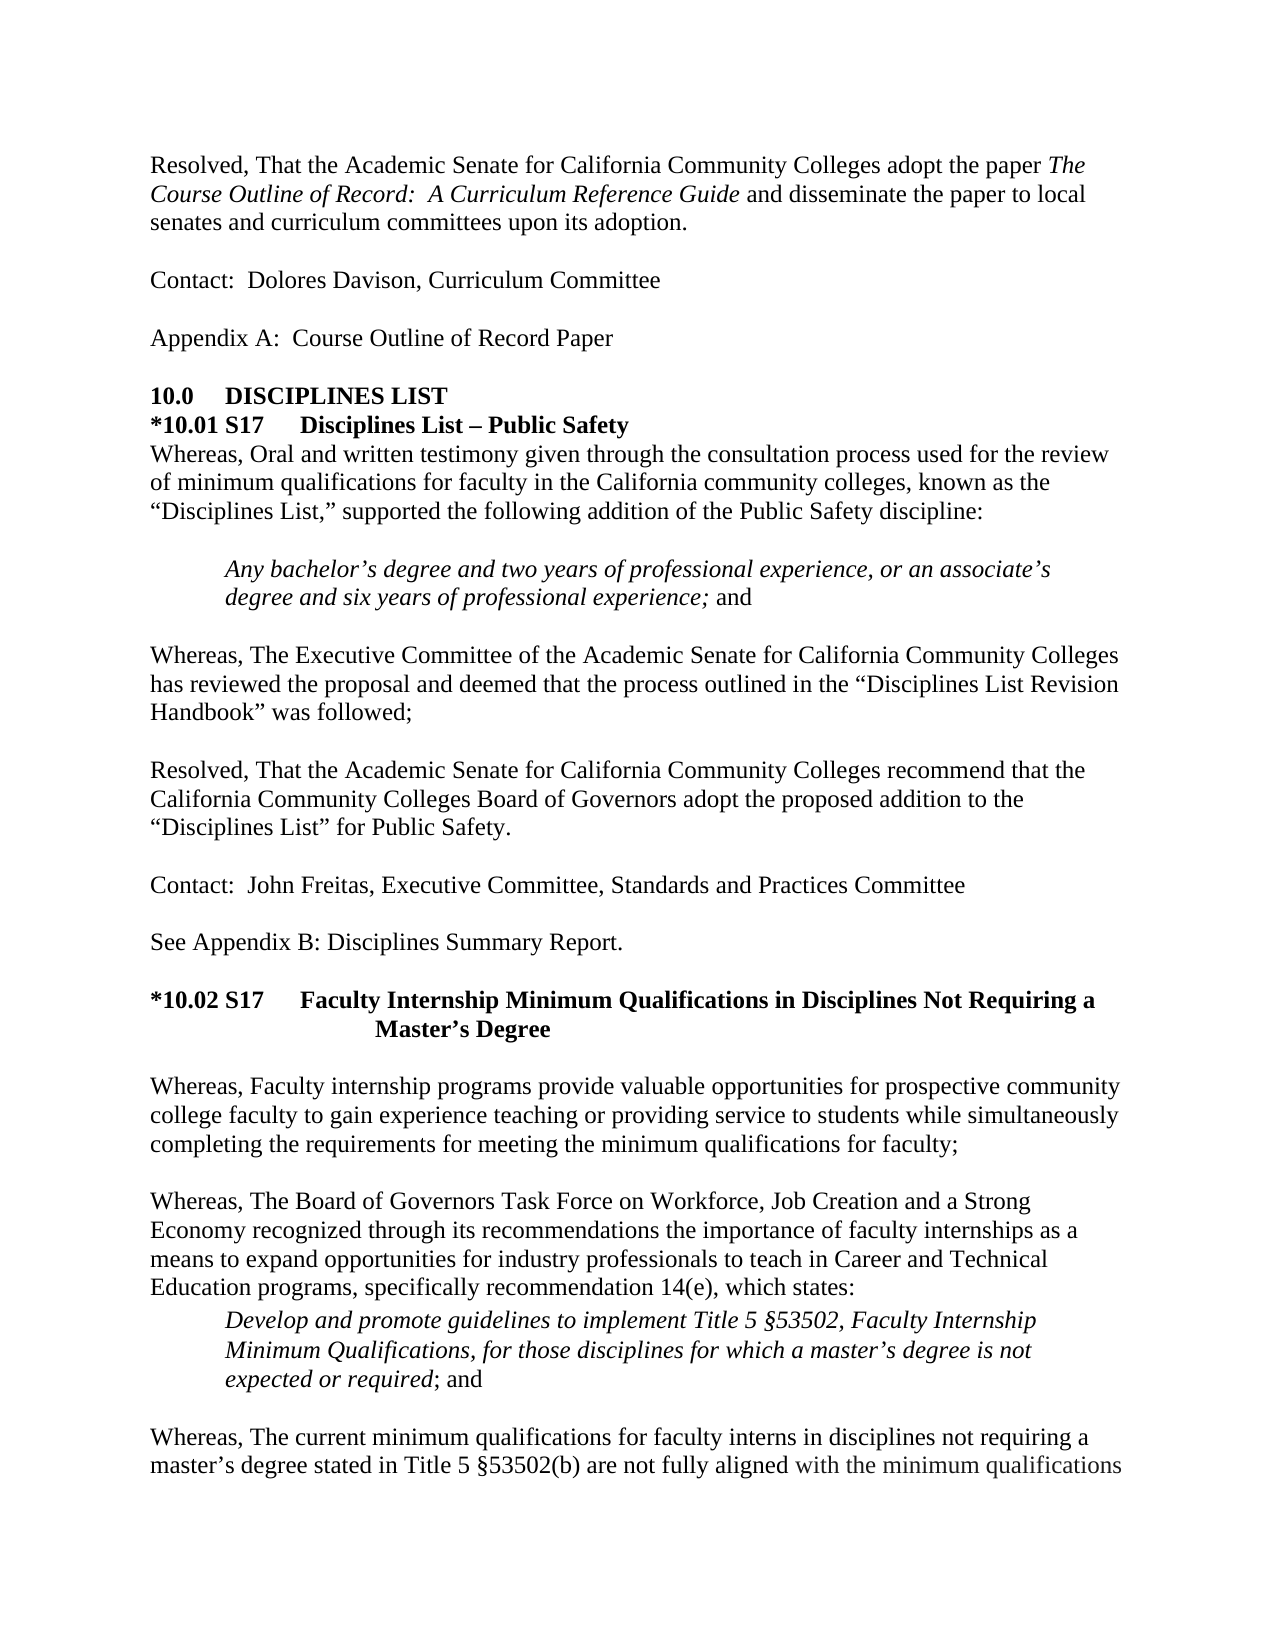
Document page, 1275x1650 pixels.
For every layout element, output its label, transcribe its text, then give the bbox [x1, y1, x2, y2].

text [150, 1422, 1125, 1479]
text Resolved, That the Academic Senate for California Community Colleges adopt the paper The Course Outline of Record: A Curriculum Reference Guide and disseminate the paper to local senates and curriculum committees upon its adoption. [150, 150, 1125, 236]
subtitle *10.02 S17 Faculty Internship Minimum Qualifications in Disciplines Not Requiring a Master’s Degree [150, 985, 1125, 1042]
subtitle *10.01 S17 Disciplines List – Public Safety [150, 410, 1125, 439]
text Contact: Dolores Davison, Curriculum Committee [150, 265, 1125, 294]
text Any bachelor’s degree and two years of professional experience, or an associate’s degree and six years of professional experience; and [225, 554, 1125, 611]
text Appendix A: Course Outline of Record Paper [150, 323, 1125, 352]
subtitle 10.0 DISCIPLINES LIST [150, 381, 1125, 410]
text See Appendix B: Disciplines Summary Report. [150, 927, 1125, 956]
text Develop and promote guidelines to implement Title 5 §53502, Faculty Internship Minimum Qualifications, for those disciplines for which a master’s degree is not expected or required; and [150, 1301, 1125, 1393]
text Whereas, The Board of Governors Task Force on Workforce, Job Creation and a Strong Economy recognized through its recommendations the importance of faculty internships as a means to expand opportunities for industry professionals to teach in Career and Technical Education programs, specifically recommendation 14(e), which states: [150, 1186, 1125, 1301]
text Resolved, That the Academic Senate for California Community Colleges recommend that the California Community Colleges Board of Governors adopt the proposed addition to the “Disciplines List” for Public Safety. [150, 755, 1125, 841]
text Whereas, The Executive Committee of the Academic Senate for California Community Colleges has reviewed the proposal and deemed that the process outlined in the “Disciplines List Revision Handbook” was followed; [150, 640, 1125, 726]
text Whereas, Faculty internship programs provide valuable opportunities for prospective community college faculty to gain experience teaching or providing service to students while simultaneously completing the requirements for meeting the minimum qualifications for faculty; [150, 1071, 1125, 1157]
text Whereas, Oral and written testimony given through the consultation process used for the review of minimum qualifications for faculty in the California community colleges, known as the “Disciplines List,” supported the following addition of the Public Safety discipline: [150, 439, 1125, 525]
text Contact: John Freitas, Executive Committee, Standards and Practices Committee [150, 870, 1125, 899]
